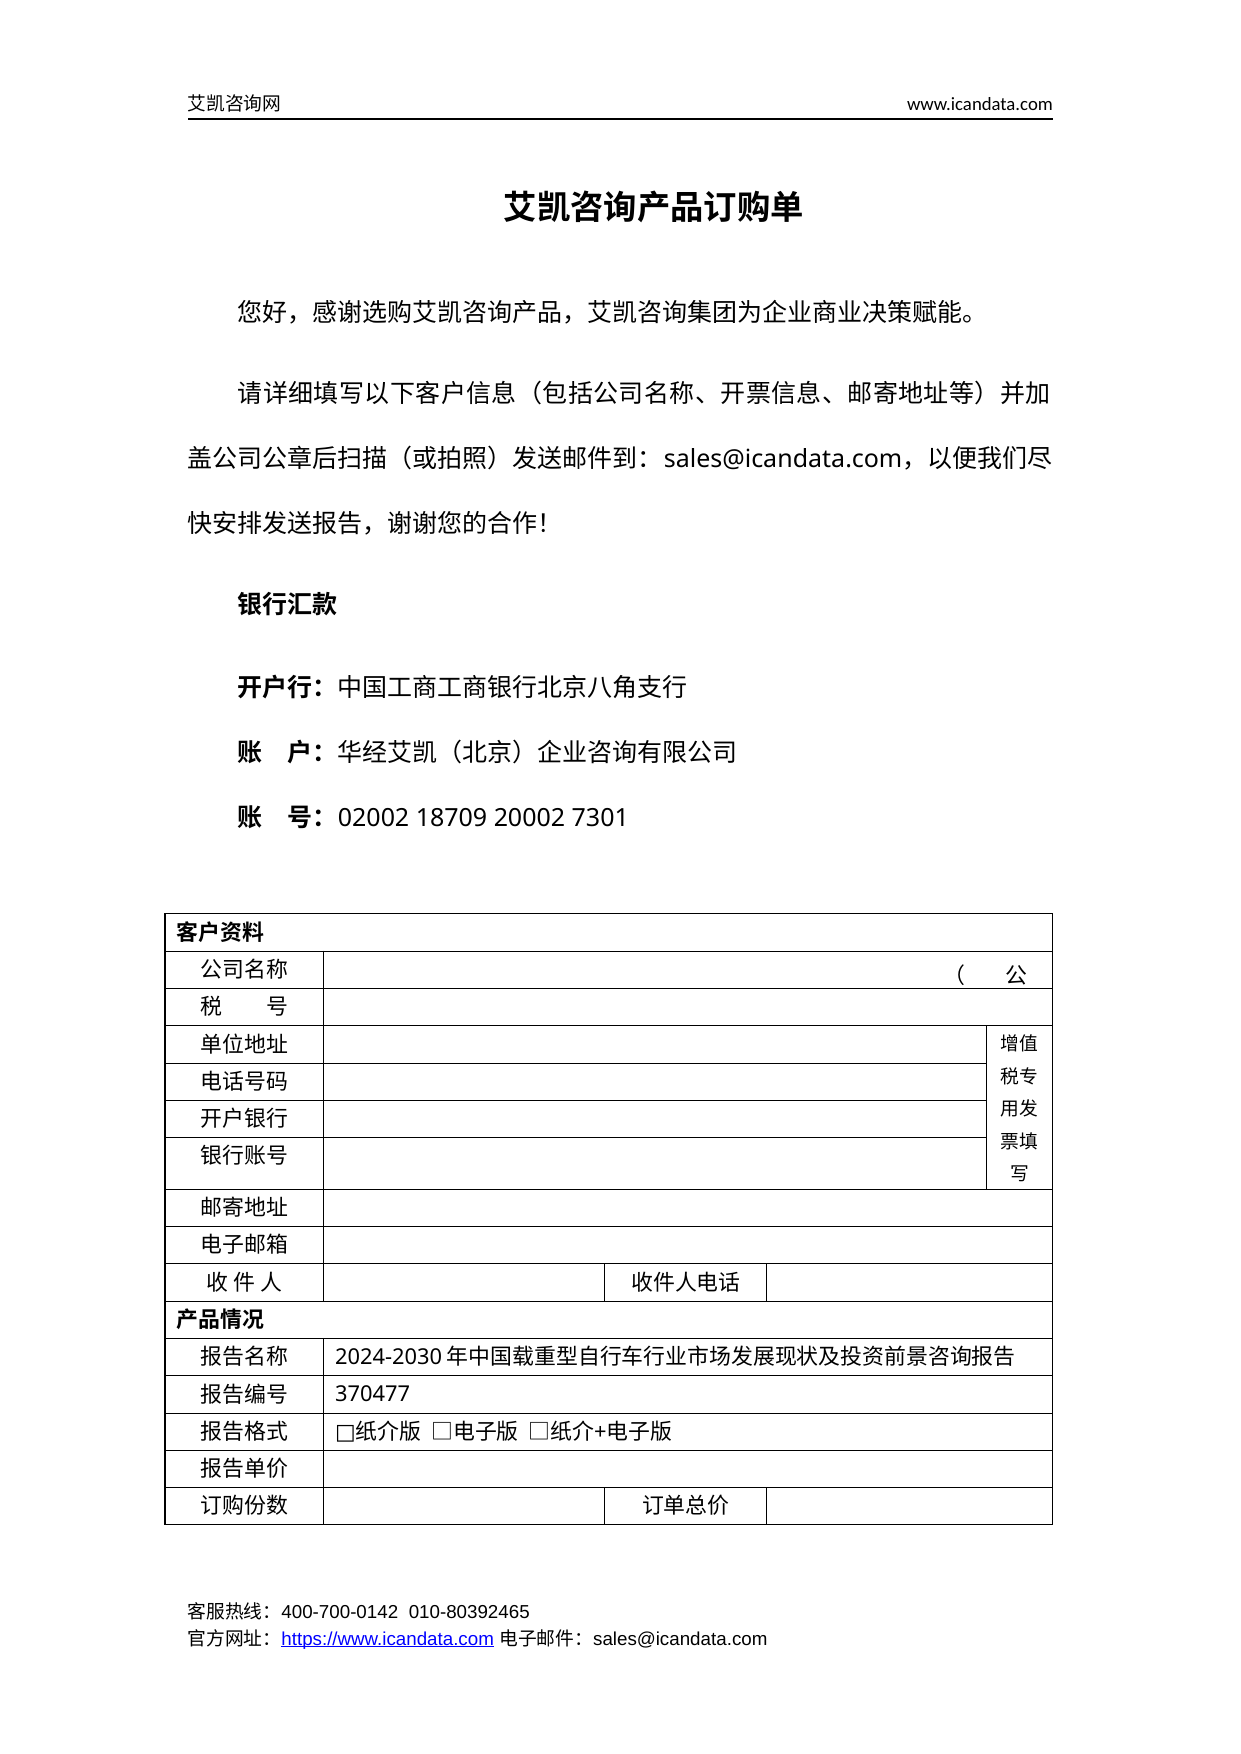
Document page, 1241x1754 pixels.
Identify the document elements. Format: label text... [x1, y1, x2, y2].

table_cell 电话号码 [166, 1064, 323, 1100]
table_cell 电子邮箱 [166, 1227, 323, 1263]
table_cell 订单总价 [605, 1488, 766, 1524]
table_cell 公司名称 [166, 952, 323, 988]
table_cell 收件人电话 [605, 1264, 766, 1301]
table_cell 报告编号 [166, 1376, 323, 1412]
table_cell 产品情况 [166, 1302, 1052, 1338]
table_cell 报告格式 [166, 1414, 323, 1450]
text 开户行：中国工商工商银行北京八角支行 [187, 653, 1053, 718]
table_cell [767, 1488, 1052, 1524]
table_cell 开户银行 [166, 1101, 323, 1137]
table_cell [324, 1227, 1052, 1263]
table_cell 370477 [324, 1376, 1052, 1412]
text 银行汇款 [187, 570, 1053, 635]
table_cell [324, 1190, 1052, 1226]
text 您好，感谢选购艾凯咨询产品，艾凯咨询集团为企业商业决策赋能。 [187, 278, 1053, 343]
text 请详细填写以下客户信息（包括公司名称、开票信息、邮寄地址等）并加盖公司公章后扫描（或拍照）发送邮件到：sales@icandata.com，以便我们尽快安排发送报告，谢谢您的合作！ [187, 359, 1053, 554]
table_cell [324, 1451, 1052, 1487]
table_cell 订购份数 [166, 1488, 323, 1524]
text 账 号：02002 18709 20002 7301 [187, 783, 1053, 848]
text 艾凯咨询产品订购单 [187, 172, 1053, 237]
table_cell [324, 989, 1052, 1025]
table_cell 增值税专用发票填写 [987, 1026, 1052, 1189]
table_cell [324, 1101, 986, 1137]
table_cell 报告单价 [166, 1451, 323, 1487]
table_cell [324, 1488, 604, 1524]
table_cell [324, 952, 1052, 988]
table_cell 税 号 [166, 989, 323, 1025]
table_cell [324, 1064, 986, 1100]
table_cell 邮寄地址 [166, 1190, 323, 1226]
table_cell 2024-2030年中国载重型自行车行业市场发展现状及投资前景咨询报告 [324, 1339, 1052, 1375]
table_cell [767, 1264, 1052, 1301]
table_cell [324, 1264, 604, 1301]
table_cell [324, 1026, 986, 1062]
table_header 客户资料 [166, 914, 1052, 951]
table_cell 银行账号 [166, 1138, 323, 1189]
table_cell 报告名称 [166, 1339, 323, 1375]
table_cell □纸介版 □电子版 □纸介+电子版 [324, 1414, 1052, 1450]
text 账 户：华经艾凯（北京）企业咨询有限公司 [187, 718, 1053, 783]
table_cell [324, 1138, 986, 1189]
table_cell 单位地址 [166, 1026, 323, 1062]
table_cell 收 件 人 [166, 1264, 323, 1301]
